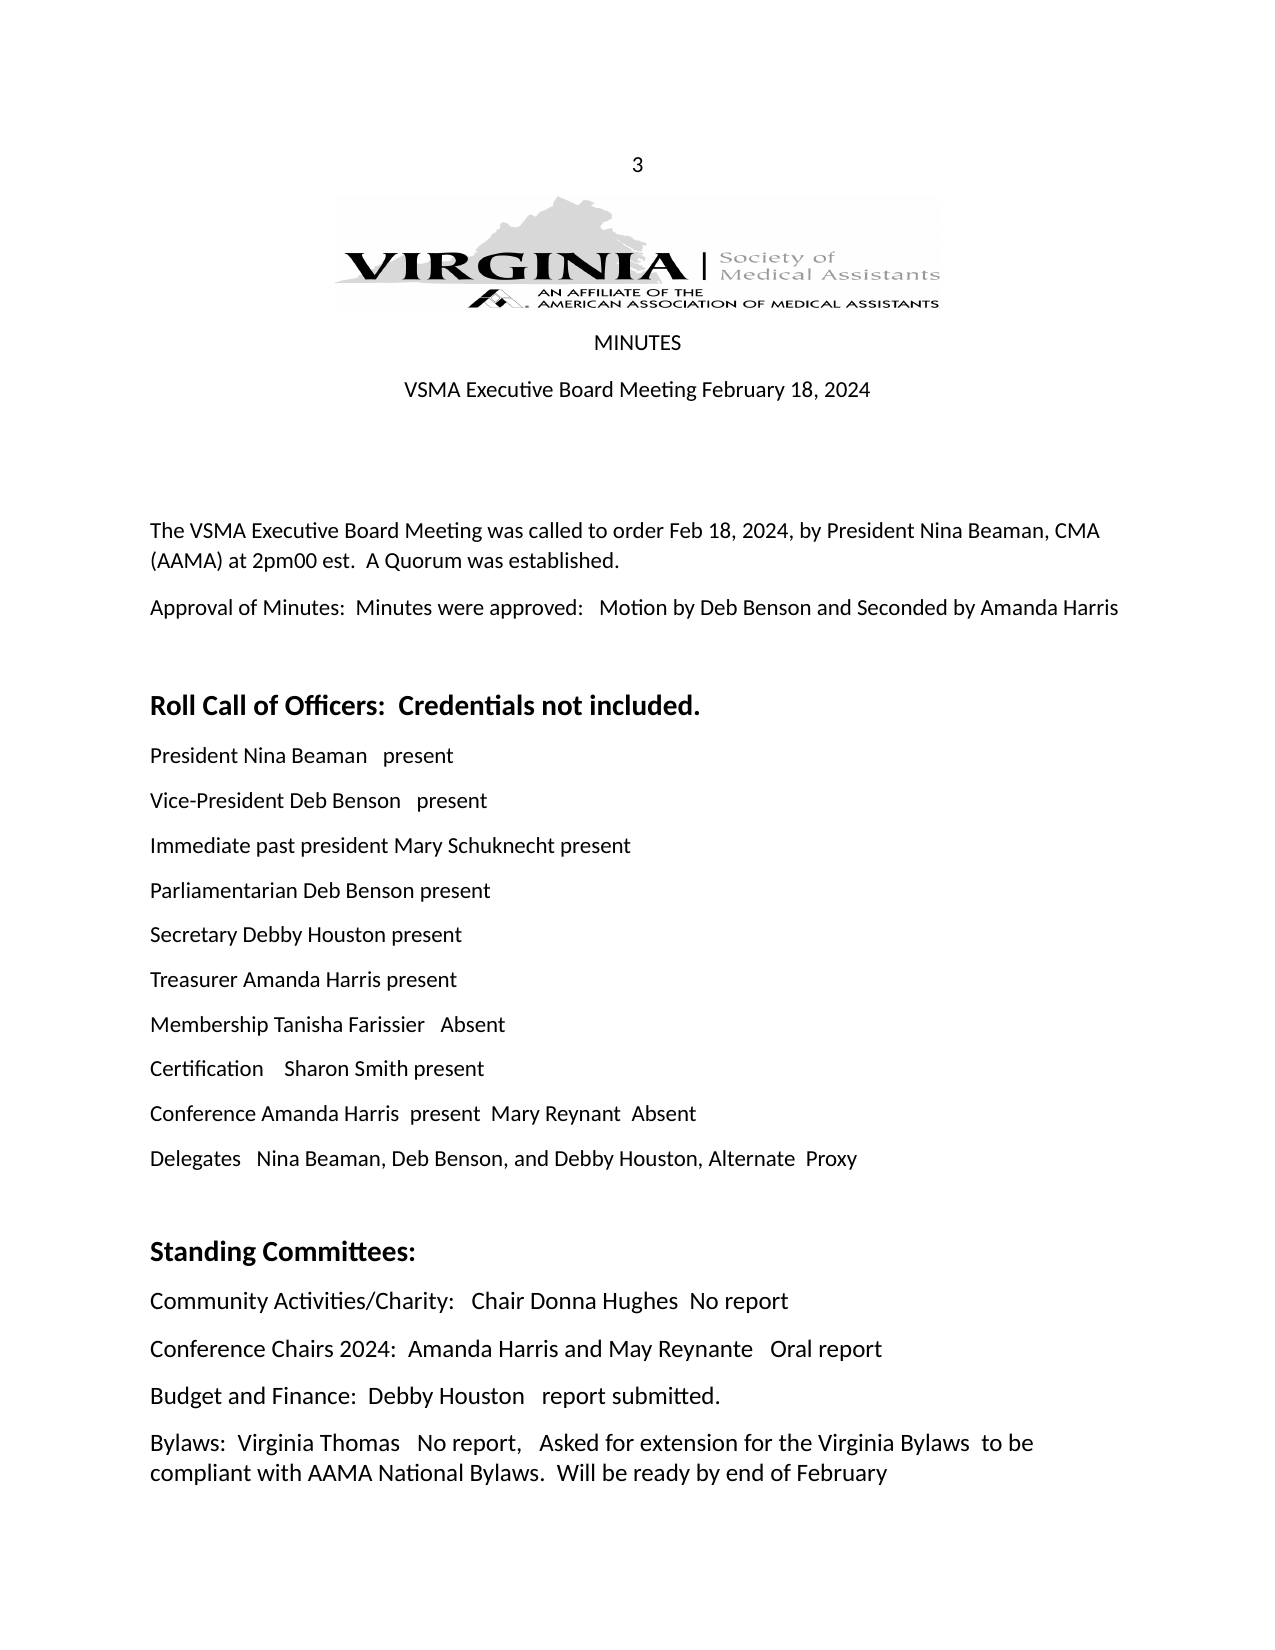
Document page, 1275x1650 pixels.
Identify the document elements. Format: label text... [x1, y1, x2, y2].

text Delegates Nina Beaman, Deb Benson, and Debby Houston, Alternate Proxy [150, 1144, 1125, 1172]
picture [334, 196, 941, 310]
text Roll Call of Officers: Credentials not included. [150, 687, 1125, 722]
text President Nina Beaman present [150, 742, 1125, 770]
text The VSMA Executive Board Meeting was called to order Feb 18, 2024, by President Nina Beaman, CMA (AAMA) at 2pm00 est. A Quorum was established. [150, 516, 1125, 574]
text Conference Amanda Harris present Mary Reynant Absent [150, 1099, 1125, 1127]
text Immediate past president Mary Schuknecht present [150, 831, 1125, 859]
text Conference Chairs 2024: Amanda Harris and May Reynante Oral report [150, 1333, 1125, 1363]
text Bylaws: Virginia Thomas No report, Asked for extension for the Virginia Bylaws to be compliant with AAMA National Bylaws. Will be ready by end of February [150, 1427, 1125, 1488]
text Approval of Minutes: Minutes were approved: Motion by Deb Benson and Seconded by Amanda Harris [150, 593, 1125, 621]
text VSMA Executive Board Meeting February 18, 2024 [150, 375, 1125, 403]
text Community Activities/Charity: Chair Donna Hughes No report [150, 1286, 1125, 1316]
text 3 [150, 150, 1125, 178]
text Vice-President Deb Benson present [150, 786, 1125, 814]
text Secretary Debby Houston present [150, 920, 1125, 948]
text Budget and Finance: Debby Houston report submitted. [150, 1380, 1125, 1410]
text Treasurer Amanda Harris present [150, 965, 1125, 993]
text Membership Tanisha Farissier Absent [150, 1010, 1125, 1038]
text Standing Committees: [150, 1233, 1125, 1269]
text Parliamentarian Deb Benson present [150, 876, 1125, 904]
text MINUTES [150, 328, 1125, 356]
text Certification Sharon Smith present [150, 1054, 1125, 1082]
